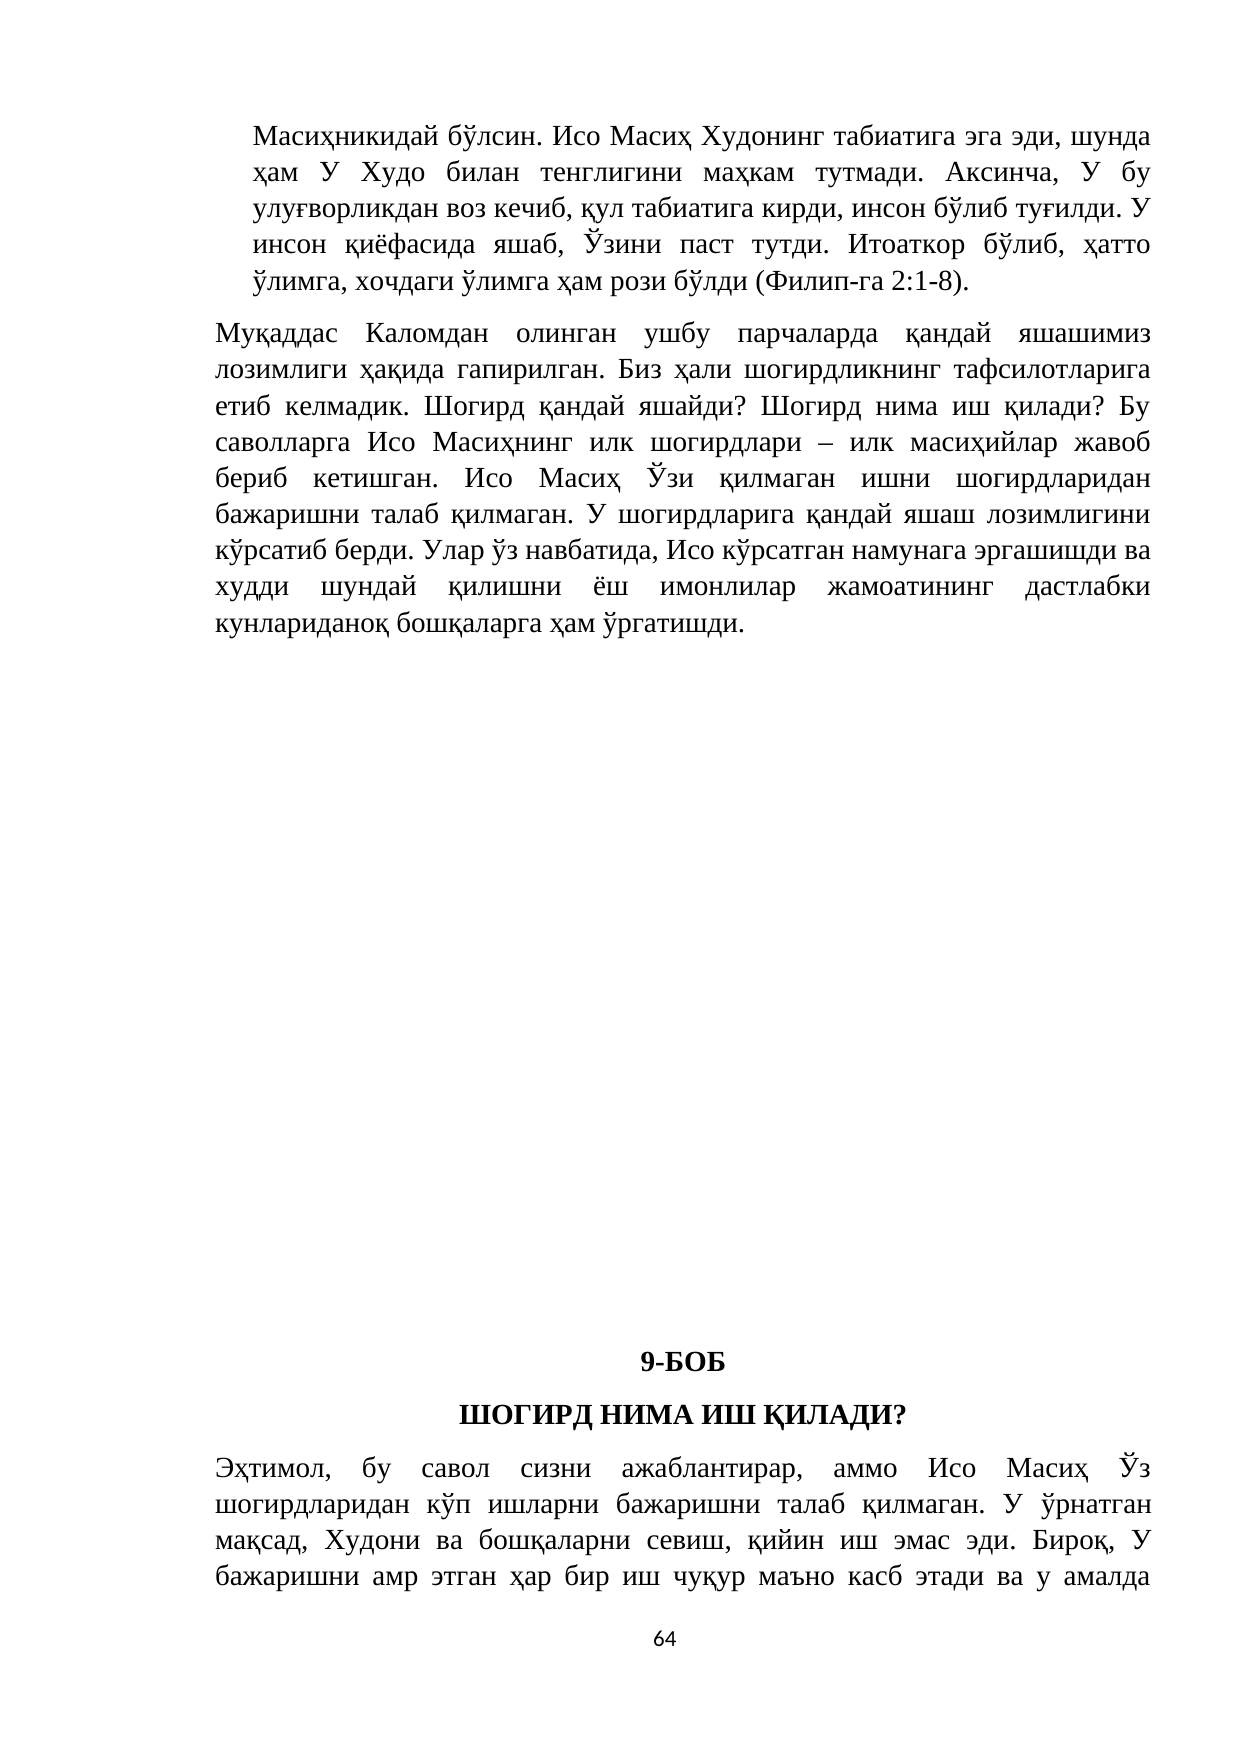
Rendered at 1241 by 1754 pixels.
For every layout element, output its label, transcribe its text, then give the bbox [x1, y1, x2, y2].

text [215, 1450, 1152, 1592]
text 9-БОБ [215, 1344, 1152, 1378]
text Муқаддас Каломдан олинган ушбу парчаларда қандай яшашимиз лозимлиги ҳақида гапирилган. Биз ҳали шогирдликнинг тафсилотларига етиб келмадик. Шогирд қандай яшайди? Шогирд нима иш қилади? Бу саволларга Исо Масиҳнинг илк шогирдлари – илк масиҳийлар жавоб бериб кетишган. Исо Масиҳ Ўзи қилмаган ишни шогирдларидан бажаришни талаб қилмаган. У шогирдларига қандай яшаш лозимлигини кўрсатиб берди. Улар ўз навбатида, Исо кўрсатган намунага эргашишди ва худди шундай қилишни ёш имонлилар жамоатининг дастлабки кунлариданоқ бошқаларга ҳам ўргатишди. [215, 316, 1152, 638]
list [252, 118, 1152, 296]
text ШОГИРД НИМА ИШ ҚИЛАДИ? [215, 1397, 1152, 1430]
